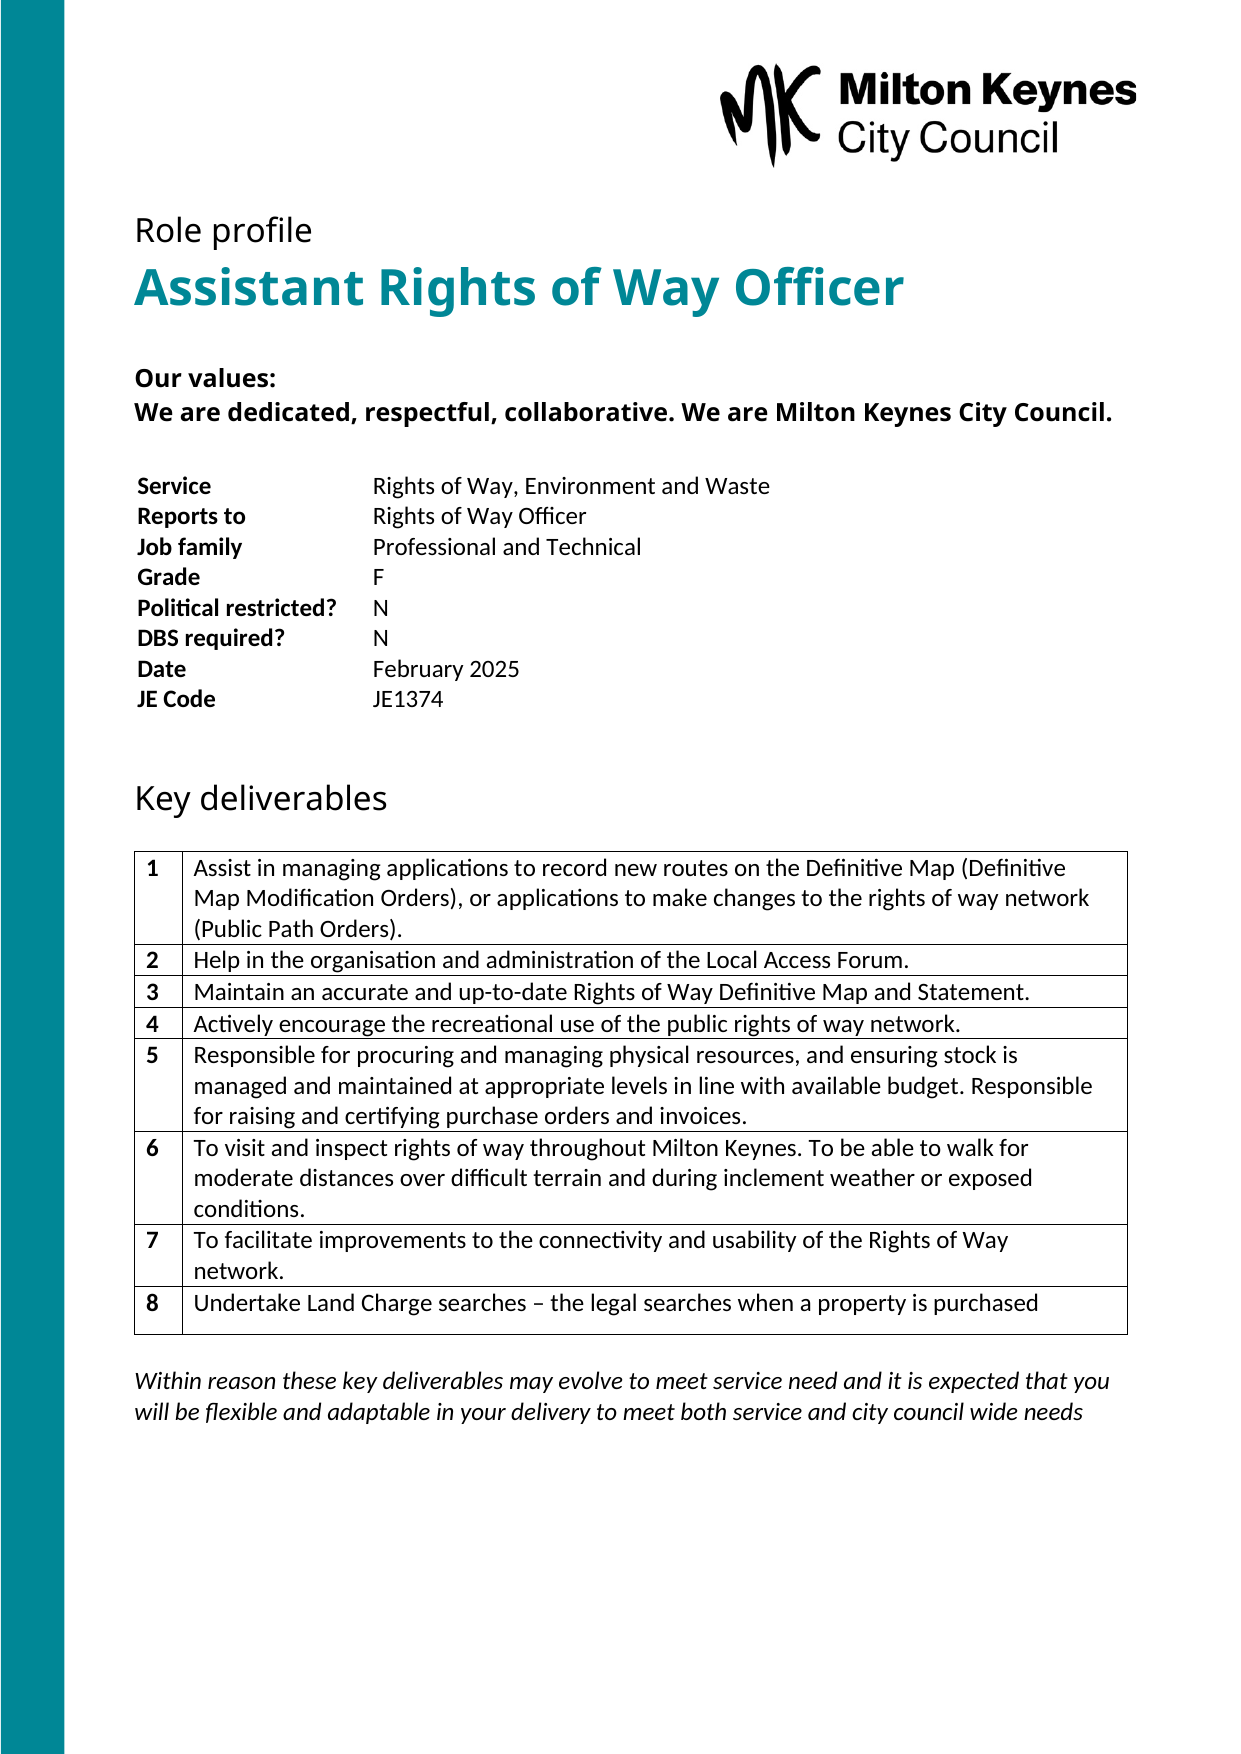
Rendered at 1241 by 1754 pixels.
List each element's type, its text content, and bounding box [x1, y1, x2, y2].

table_header Rights of Way, Environment and Waste [370, 470, 1123, 500]
table_cell Professional and Technical [370, 531, 1123, 561]
table_cell Help in the organisation and administration of the Local Access Forum. [183, 945, 1127, 975]
table_cell N [370, 592, 1123, 622]
table_cell 3 [135, 976, 182, 1007]
table_cell Responsible for procuring and managing physical resources, and ensuring stock is managed and maintained at appropriate levels in line with available budget. Responsible for raising and certifying purchase orders and invoices. [183, 1039, 1127, 1131]
table_cell Job family [134, 531, 370, 561]
table_cell JE Code [134, 684, 370, 714]
table_cell February 2025 [370, 653, 1123, 683]
table_cell DBS required? [134, 623, 370, 653]
table_cell Actively encourage the recreational use of the public rights of way network. [183, 1008, 1127, 1038]
text Assistant Rights of Way Officer [134, 252, 1153, 320]
table_cell F [370, 561, 1123, 592]
table_cell Maintain an accurate and up-to-date Rights of Way Definitive Map and Statement. [183, 976, 1127, 1007]
text Our values: [134, 361, 1153, 395]
table_header 1 [135, 852, 182, 944]
table_cell 5 [135, 1039, 182, 1131]
table_cell JE1374 [370, 684, 1123, 714]
table_cell Reports to [134, 500, 370, 531]
table_cell Rights of Way Officer [370, 500, 1123, 531]
text Role profile [134, 207, 1165, 252]
table_cell To facilitate improvements to the connectivity and usability of the Rights of Way network. [183, 1225, 1127, 1286]
table_cell Political restricted? [134, 592, 370, 622]
table_cell To visit and inspect rights of way throughout Milton Keynes. To be able to walk for moderate distances over difficult terrain and during inclement weather or exposed conditions. [183, 1132, 1127, 1223]
picture [720, 63, 1137, 168]
table_cell Undertake Land Charge searches – the legal searches when a property is purchased [183, 1287, 1127, 1334]
table_cell Grade [134, 561, 370, 592]
table_header Service [134, 470, 370, 500]
text We are dedicated, respectful, collaborative. We are Milton Keynes City Council. [134, 395, 1153, 429]
table_cell 4 [135, 1008, 182, 1038]
text Within reason these key deliverables may evolve to meet service need and it is expected that you will be flexible and adaptable in your delivery to meet both service and city council wide needs [134, 1365, 1153, 1426]
table_cell 7 [135, 1225, 182, 1286]
table_cell N [370, 623, 1123, 653]
table_header Assist in managing applications to record new routes on the Definitive Map (Definitive Map Modification Orders), or applications to make changes to the rights of way network (Public Path Orders). [183, 852, 1127, 944]
table_cell Date [134, 653, 370, 683]
table_cell 8 [135, 1287, 182, 1334]
table_cell 2 [135, 945, 182, 975]
text Key deliverables [134, 775, 1153, 821]
table_cell 6 [135, 1132, 182, 1223]
